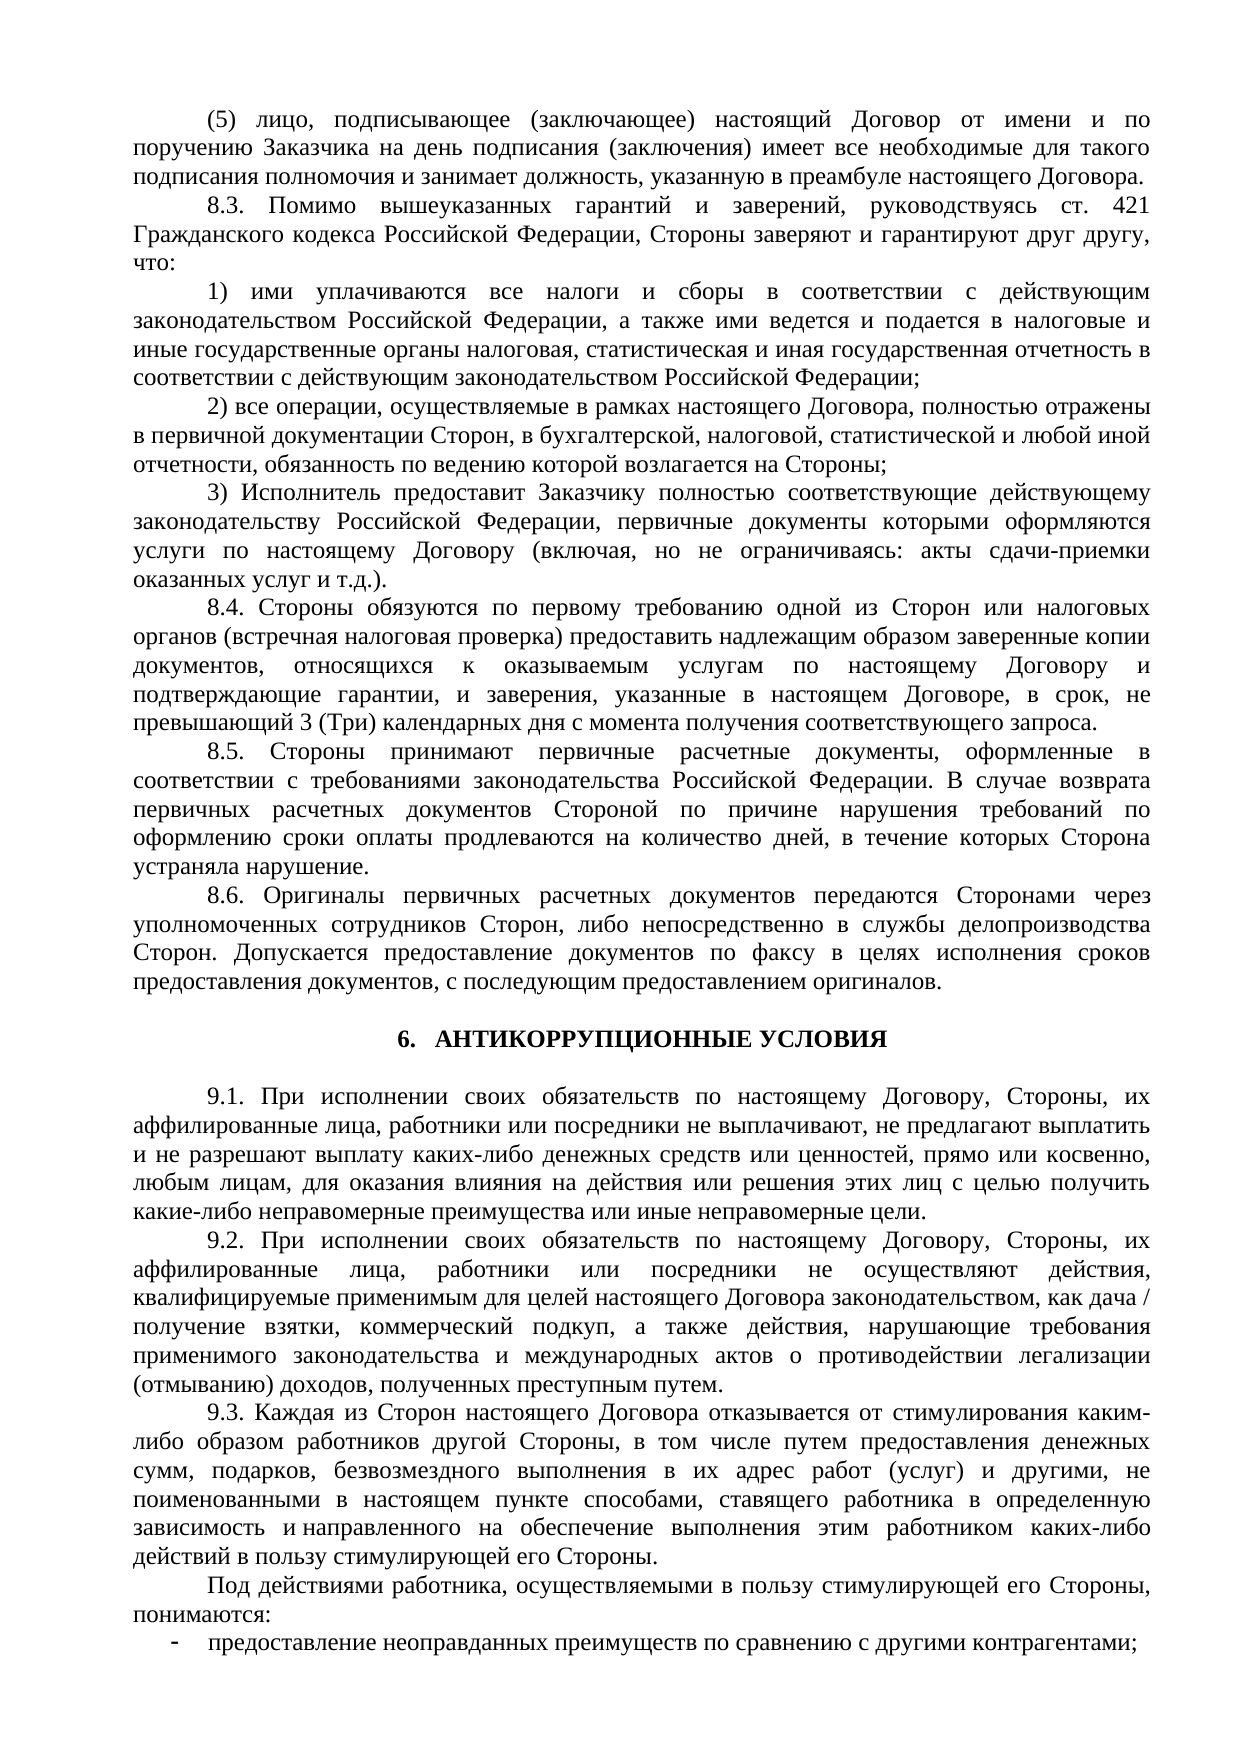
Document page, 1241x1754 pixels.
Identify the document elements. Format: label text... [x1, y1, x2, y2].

text 2) все операции, осуществляемые в рамках настоящего Договора, полностью отражены в первичной документации Сторон, в бухгалтерской, налоговой, статистической и любой иной отчетности, обязанность по ведению которой возлагается на Стороны; [133, 391, 1152, 477]
list АНТИКОРРУПЦИОННЫЕ УСЛОВИЯ [133, 1024, 1152, 1052]
text 8.3. Помимо вышеуказанных гарантий и заверений, руководствуясь ст. 421 Гражданского кодекса Российской Федерации, Стороны заверяют и гарантируют друг другу, что: [133, 190, 1152, 276]
text 3) Исполнитель предоставит Заказчику полностью соответствующие действующему законодательству Российской Федерации, первичные документы которыми оформляются услуги по настоящему Договору (включая, но не ограничиваясь: акты сдачи-приемки оказанных услуг и т.д.). [133, 477, 1152, 592]
text 9.1. При исполнении своих обязательств по настоящему Договору, Стороны, их аффилированные лица, работники или посредники не выплачивают, не предлагают выплатить и не разрешают выплату каких-либо денежных средств или ценностей, прямо или косвенно, любым лицам, для оказания влияния на действия или решения этих лиц с целью получить какие-либо неправомерные преимущества или иные неправомерные цели. [133, 1081, 1152, 1225]
text Под действиями работника, осуществляемыми в пользу стимулирующей его Стороны, понимаются: [133, 1570, 1152, 1627]
text (5) лицо, подписывающее (заключающее) настоящий Договор от имени и по поручению Заказчика на день подписания (заключения) имеет все необходимые для такого подписания полномочия и занимает должность, указанную в преамбуле настоящего Договора. [133, 104, 1152, 190]
list предоставление неоправданных преимуществ по сравнению с другими контрагентами; [170, 1627, 1152, 1656]
text 8.4. Стороны обязуются по первому требованию одной из Сторон или налоговых органов (встречная налоговая проверка) предоставить надлежащим образом заверенные копии документов, относящихся к оказываемым услугам по настоящему Договору и подтверждающие гарантии, и заверения, указанные в настоящем Договоре, в срок, не превышающий 3 (Три) календарных дня с момента получения соответствующего запроса. [133, 592, 1152, 736]
text 8.5. Стороны принимают первичные расчетные документы, оформленные в соответствии с требованиями законодательства Российской Федерации. В случае возврата первичных расчетных документов Стороной по причине нарушения требований по оформлению сроки оплаты продлеваются на количество дней, в течение которых Сторона устраняла нарушение. [133, 736, 1152, 880]
text 9.2. При исполнении своих обязательств по настоящему Договору, Стороны, их аффилированные лица, работники или посредники не осуществляют действия, квалифицируемые применимым для целей настоящего Договора законодательством, как дача / получение взятки, коммерческий подкуп, а также действия, нарушающие требования применимого законодательства и международных актов о противодействии легализации (отмыванию) доходов, полученных преступным путем. [133, 1225, 1152, 1397]
text 9.3. Каждая из Сторон настоящего Договора отказывается от стимулирования каким-либо образом работников другой Стороны, в том числе путем предоставления денежных сумм, подарков, безвозмездного выполнения в их адрес работ (услуг) и другими, не поименованными в настоящем пункте способами, ставящего работника в определенную зависимость и направленного на обеспечение выполнения этим работником каких-либо действий в пользу стимулирующей его Стороны. [133, 1397, 1152, 1570]
text 8.6. Оригиналы первичных расчетных документов передаются Сторонами через уполномоченных сотрудников Сторон, либо непосредственно в службы делопроизводства Сторон. Допускается предоставление документов по факсу в целях исполнения сроков предоставления документов, с последующим предоставлением оригиналов. [133, 880, 1152, 995]
text 1) ими уплачиваются все налоги и сборы в соответствии с действующим законодательством Российской Федерации, а также ими ведется и подается в налоговые и иные государственные органы налоговая, статистическая и иная государственная отчетность в соответствии с действующим законодательством Российской Федерации; [133, 276, 1152, 391]
